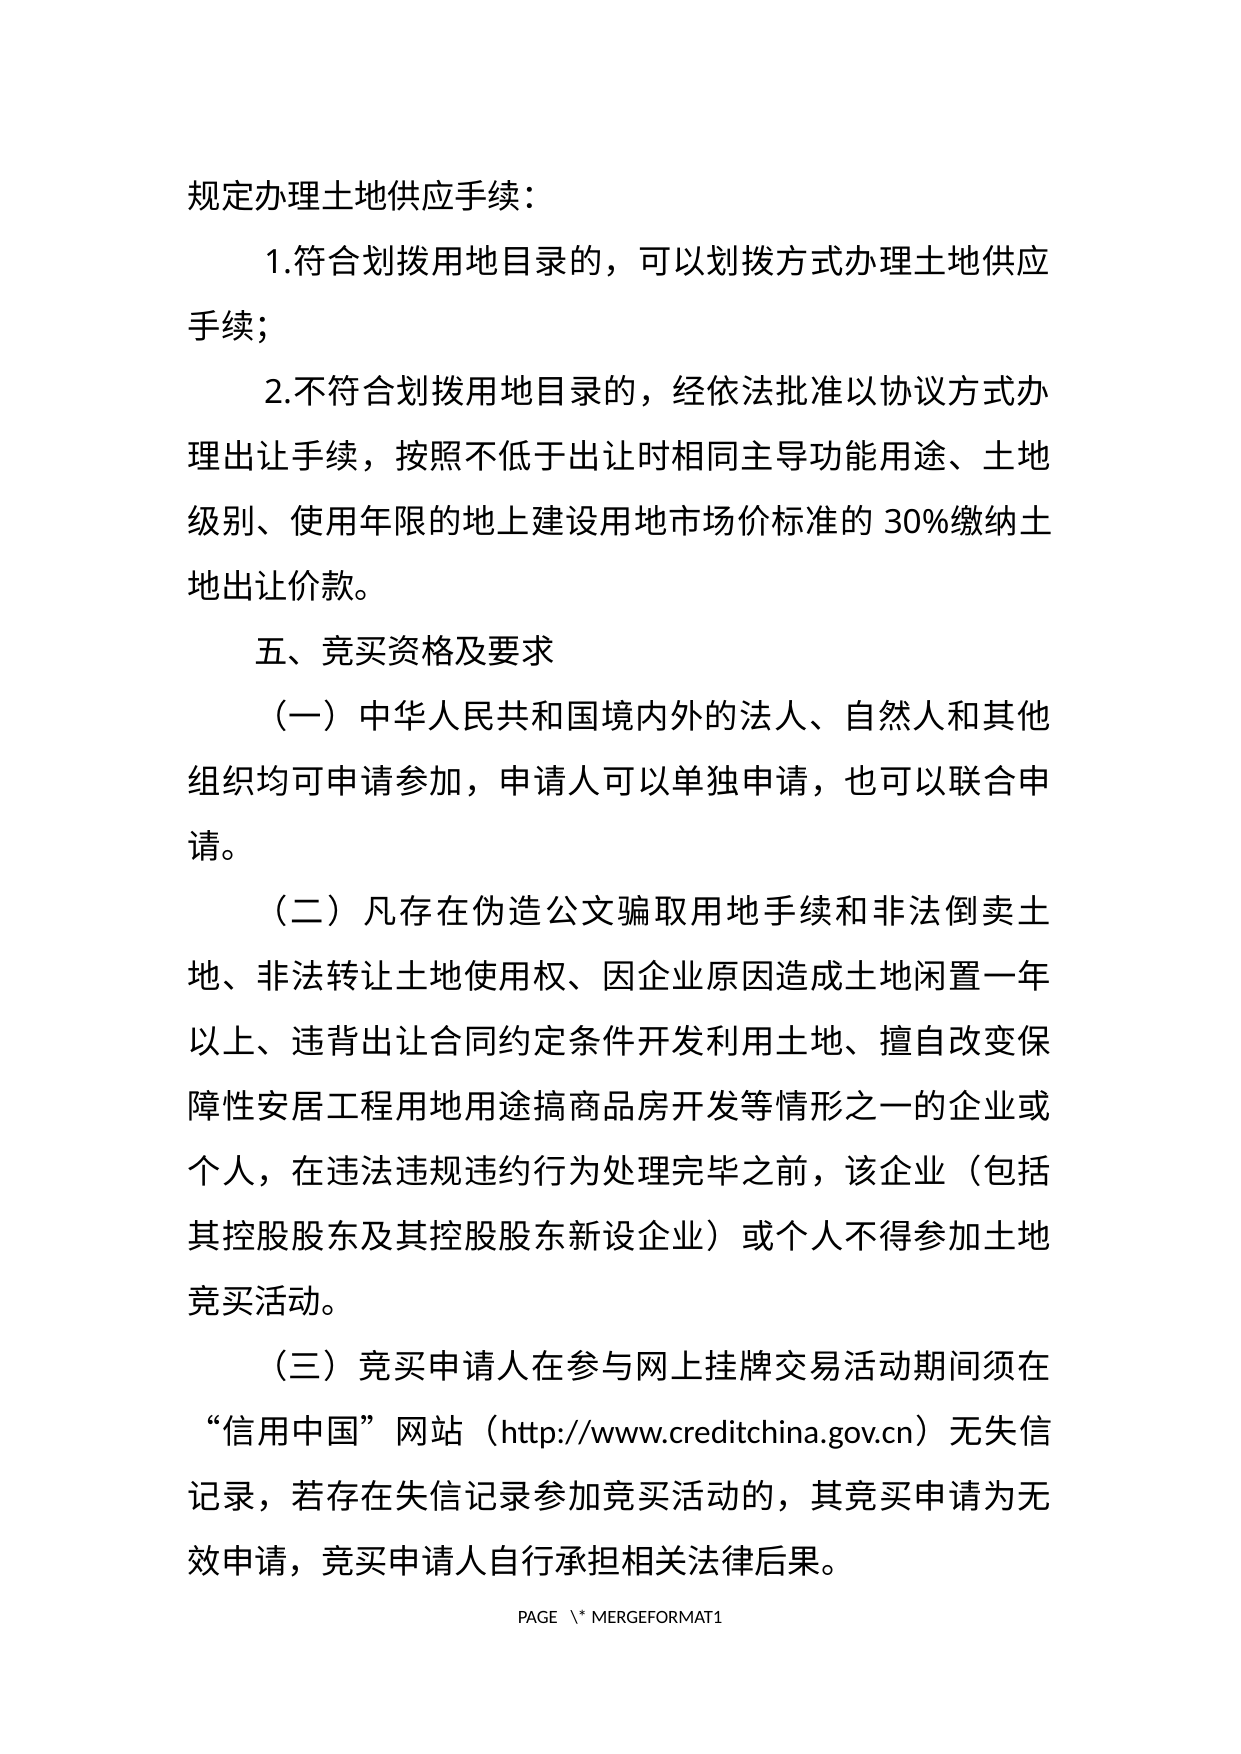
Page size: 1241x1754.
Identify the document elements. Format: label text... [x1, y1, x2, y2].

text 2.不符合划拨用地目录的，经依法批准以协议方式办理出让手续，按照不低于出让时相同主导功能用途、土地级别、使用年限的地上建设用地市场价标准的30%缴纳土地出让价款。 [187, 357, 1053, 617]
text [187, 162, 1053, 227]
text （三）竞买申请人在参与网上挂牌交易活动期间须在“信用中国”网站（http://www.creditchina.gov.cn）无失信记录，若存在失信记录参加竞买活动的，其竞买申请为无效申请，竞买申请人自行承担相关法律后果。 [187, 1332, 1053, 1592]
text 五、竞买资格及要求 [187, 617, 1053, 682]
text 1.符合划拨用地目录的，可以划拨方式办理土地供应手续； [187, 227, 1053, 357]
text （一）中华人民共和国境内外的法人、自然人和其他组织均可申请参加，申请人可以单独申请，也可以联合申请。 [187, 682, 1053, 877]
text （二）凡存在伪造公文骗取用地手续和非法倒卖土地、非法转让土地使用权、因企业原因造成土地闲置一年以上、违背出让合同约定条件开发利用土地、擅自改变保障性安居工程用地用途搞商品房开发等情形之一的企业或个人，在违法违规违约行为处理完毕之前，该企业（包括其控股股东及其控股股东新设企业）或个人不得参加土地竞买活动。 [187, 877, 1053, 1332]
